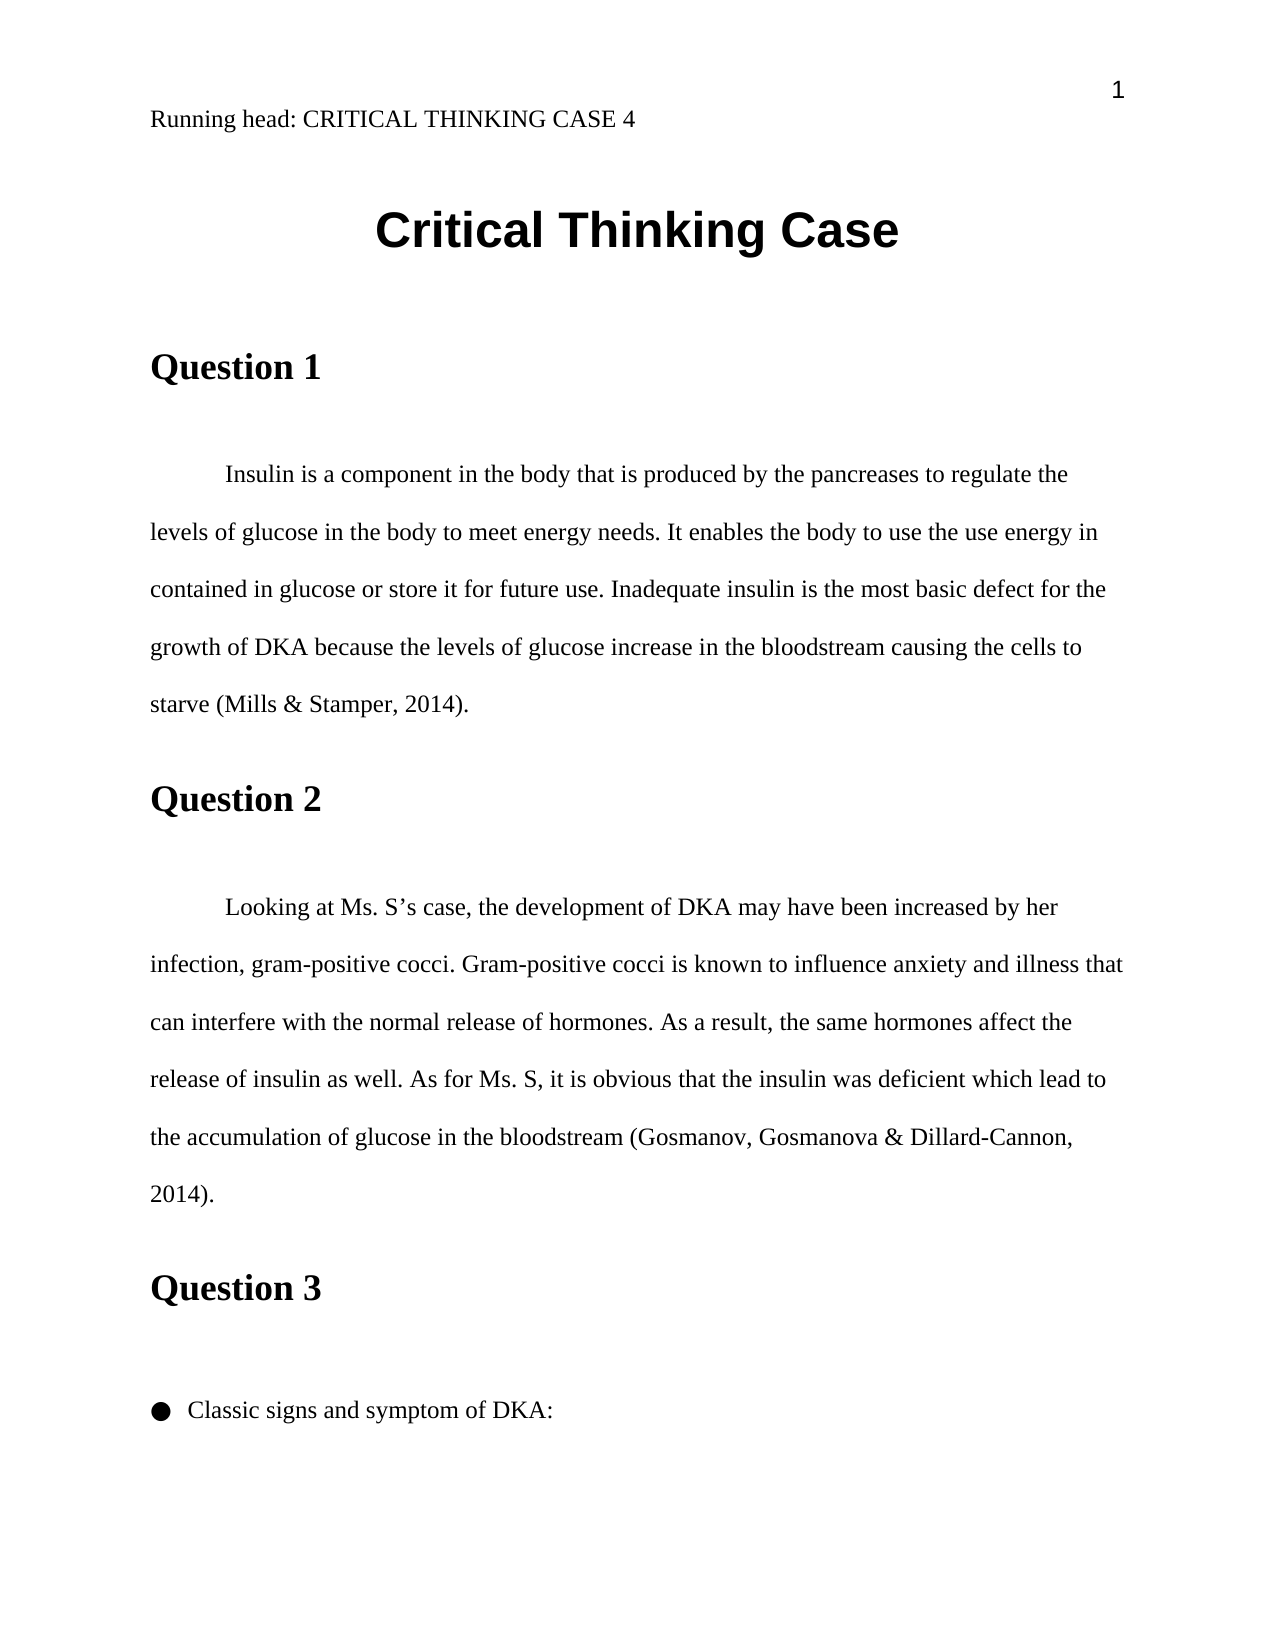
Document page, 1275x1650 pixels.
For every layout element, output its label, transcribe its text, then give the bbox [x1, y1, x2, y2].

subtitle Question 2 [150, 776, 1125, 819]
text Looking at Ms. S’s case, the development of DKA may have been increased by her infection, gram-positive cocci. Gram-positive cocci is known to influence anxiety and illness that can interfere with the normal release of hormones. As a result, the same hormones affect the release of insulin as well. As for Ms. S, it is obvious that the insulin was deficient which lead to the accumulation of glucose in the bloodstream (Gosmanov, Gosmanova & Dillard-Cannon, 2014). [150, 892, 1125, 1208]
subtitle Question 1 [150, 344, 1125, 387]
subtitle Critical Thinking Case [150, 200, 1125, 257]
list Classic signs and symptom of DKA: [150, 1381, 1125, 1432]
subtitle Question 3 [150, 1266, 1125, 1309]
text Insulin is a component in the body that is produced by the pancreases to regulate the levels of glucose in the body to meet energy needs. It enables the body to use the use energy in contained in glucose or store it for future use. Inadequate insulin is the most basic defect for the growth of DKA because the levels of glucose increase in the bloodstream causing the cells to starve (Mills & Stamper, 2014). [150, 459, 1125, 718]
